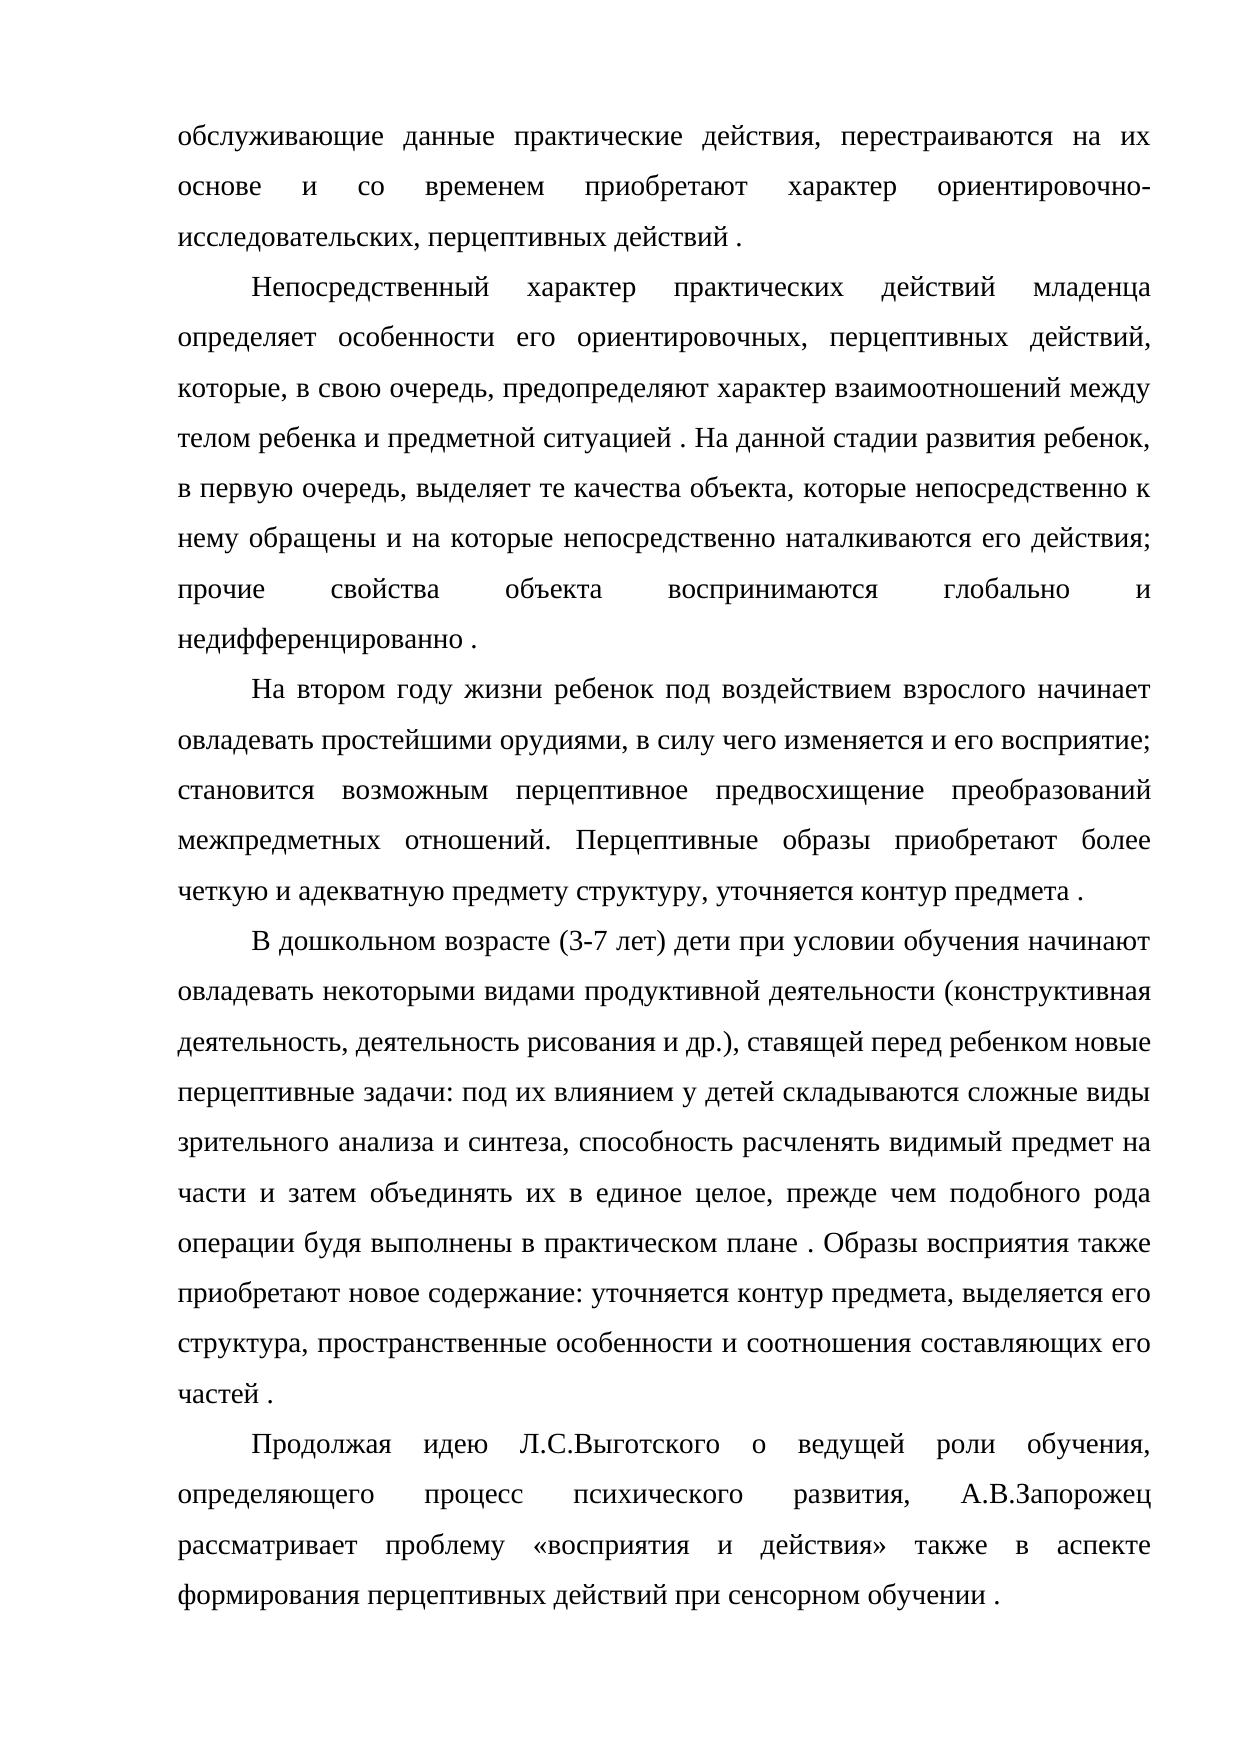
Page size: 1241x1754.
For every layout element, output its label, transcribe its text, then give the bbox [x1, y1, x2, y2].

text Продолжая идею Л.С.Выготского о ведущей роли обучения, определяющего процесс психического развития, А.В.Запорожец рассматривает проблему «восприятия и действия» также в аспекте формирования перцептивных действий при сенсорном обучении . [177, 1426, 1152, 1611]
text Непосредственный характер практических действий младенца определяет особенности его ориентировочных, перцептивных действий, которые, в свою очередь, предопределяют характер взаимоотношений между телом ребенка и предметной ситуацией . На данной стадии развития ребенок, в первую очередь, выделяет те качества объекта, которые непосредственно к нему обращены и на которые непосредственно наталкиваются его действия; прочие свойства объекта воспринимаются глобально и недифференцированно . [177, 269, 1152, 655]
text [177, 118, 1152, 252]
text На втором году жизни ребенок под воздействием взрослого начинает овладевать простейшими орудиями, в силу чего изменяется и его восприятие; становится возможным перцептивное предвосхищение преобразований межпредметных отношений. Перцептивные образы приобретают более четкую и адекватную предмету структуру, уточняется контур предмета . [177, 672, 1152, 906]
text В дошкольном возрасте (3-7 лет) дети при условии обучения начинают овладевать некоторыми видами продуктивной деятельности (конструктивная деятельность, деятельность рисования и др.), ставящей перед ребенком новые перцептивные задачи: под их влиянием у детей складываются сложные виды зрительного анализа и синтеза, способность расчленять видимый предмет на части и затем объединять их в единое целое, прежде чем подобного рода операции будя выполнены в практическом плане . Образы восприятия также приобретают новое содержание: уточняется контур предмета, выделяется его структура, пространственные особенности и соотношения составляющих его частей . [177, 923, 1152, 1409]
